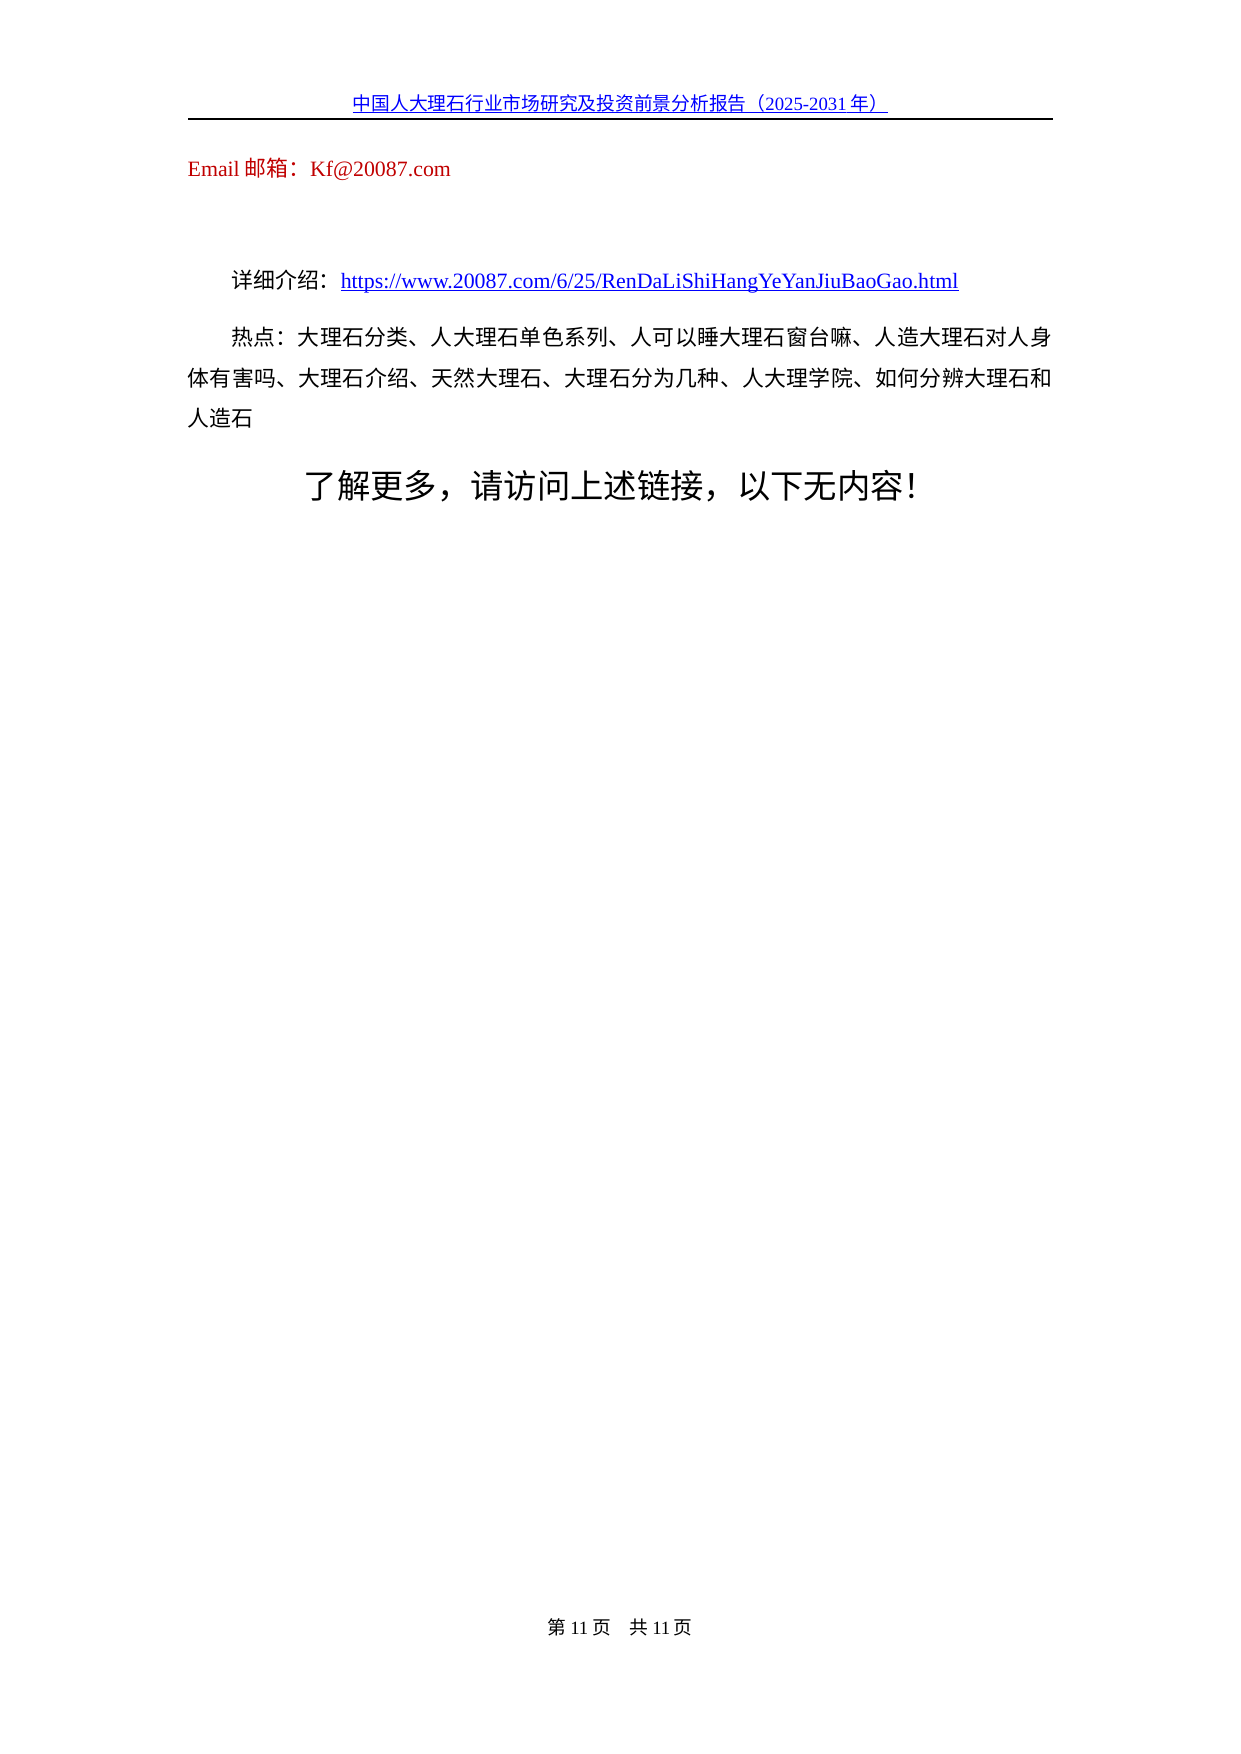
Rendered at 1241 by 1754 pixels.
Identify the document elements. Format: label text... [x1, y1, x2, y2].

text 详细介绍：https://www.20087.com/6/25/RenDaLiShiHangYeYanJiuBaoGao.html [187, 263, 1053, 296]
title 了解更多，请访问上述链接，以下无内容！ [187, 451, 1053, 516]
text 热点：大理石分类、人大理石单色系列、人可以睡大理石窗台嘛、人造大理石对人身体有害吗、大理石介绍、天然大理石、大理石分为几种、人大理学院、如何分辨大理石和人造石 [187, 320, 1053, 433]
text Email邮箱：Kf@20087.com [187, 150, 1053, 183]
